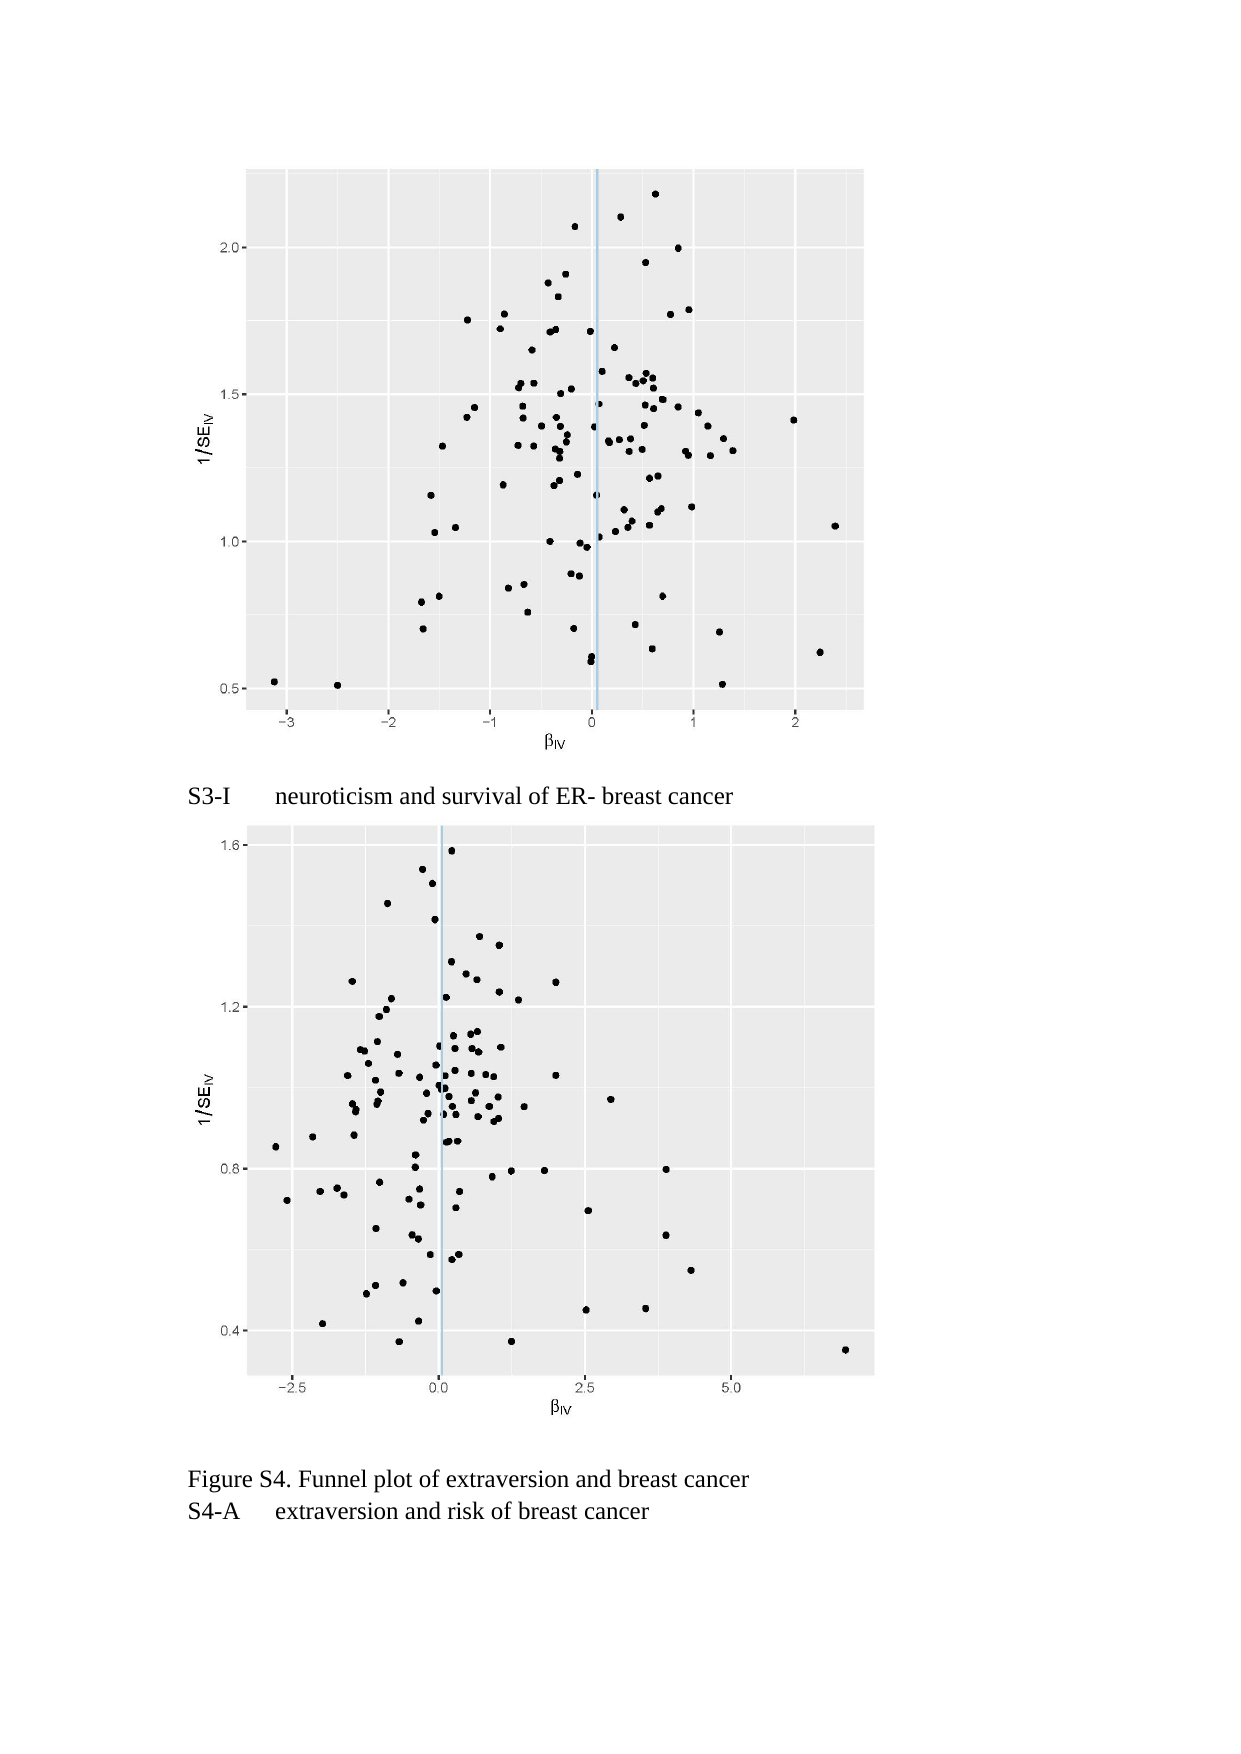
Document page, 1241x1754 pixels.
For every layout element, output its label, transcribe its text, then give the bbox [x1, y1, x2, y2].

text Figure S4. Funnel plot of extraversion and breast cancer [187, 1462, 1053, 1494]
picture [187, 162, 870, 761]
text S3-I neuroticism and survival of ER- breast cancer [187, 779, 1053, 812]
picture [187, 812, 881, 1427]
text S4-A extraversion and risk of breast cancer [187, 1494, 1053, 1527]
